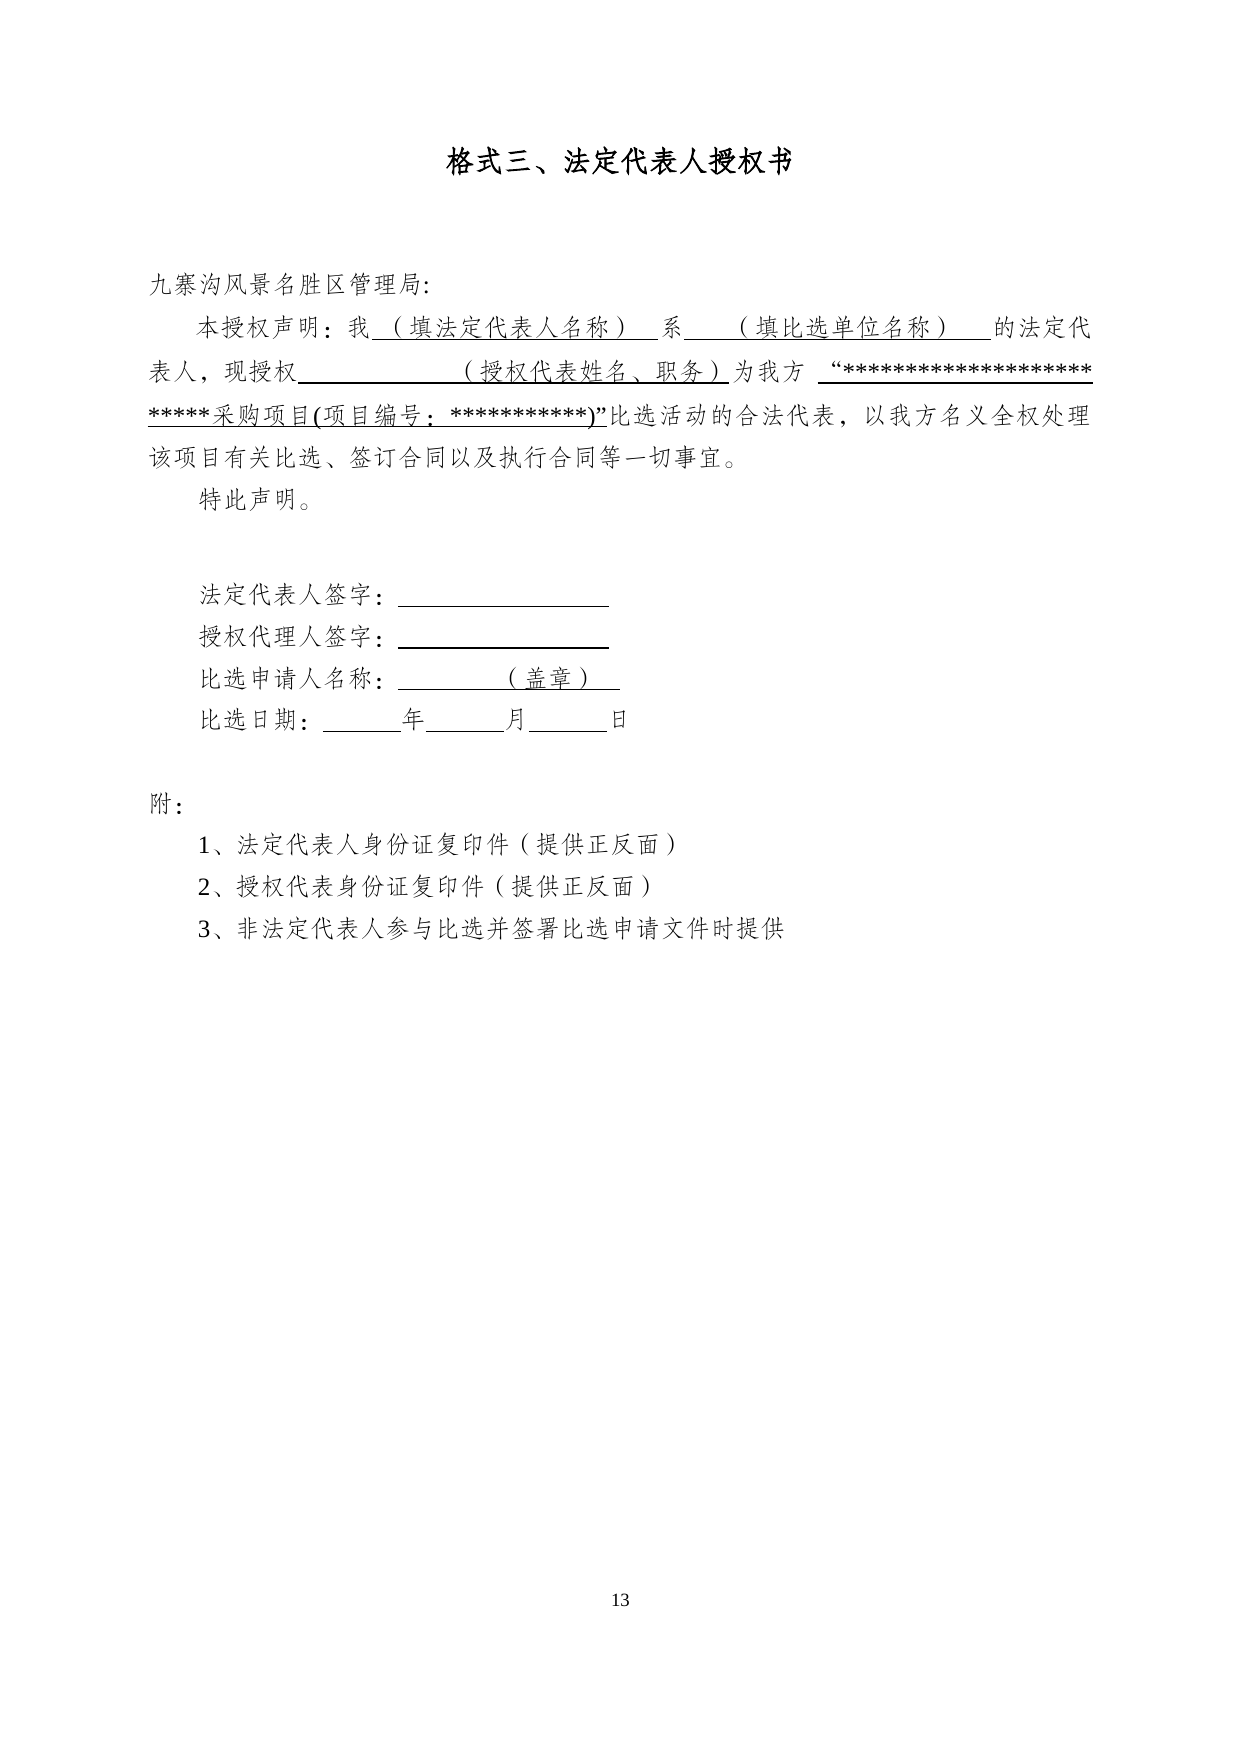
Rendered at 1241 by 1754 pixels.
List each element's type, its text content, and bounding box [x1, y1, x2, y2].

text 比选日期： 年 月 日 [148, 695, 1092, 737]
text 格式三、法定代表人授权书 [148, 145, 1092, 178]
text 比选申请人名称： （盖章） [148, 654, 1092, 695]
text 1、法定代表人身份证复印件（提供正反面） [148, 820, 1092, 862]
text 九寨沟风景名胜区管理局: [148, 271, 1092, 300]
text 附： [148, 779, 1092, 820]
text 特此声明。 [148, 487, 1092, 515]
text 法定代表人签字： [148, 570, 1092, 612]
text 3、非法定代表人参与比选并签署比选申请文件时提供 [148, 904, 1092, 945]
text 授权代理人签字： [148, 612, 1092, 654]
text 本授权声明：我 （填法定代表人名称） 系 （填比选单位名称） 的法定代表人，现授权 （授权代表姓名、职务）为我方 “*************************采购项目(项目编号：***********)”比选活动的合法代表，以我方名义全权处理该项目有关比选、签订合同以及执行合同等一切事宜。 [148, 315, 1092, 472]
text 2、授权代表身份证复印件（提供正反面） [148, 862, 1092, 904]
